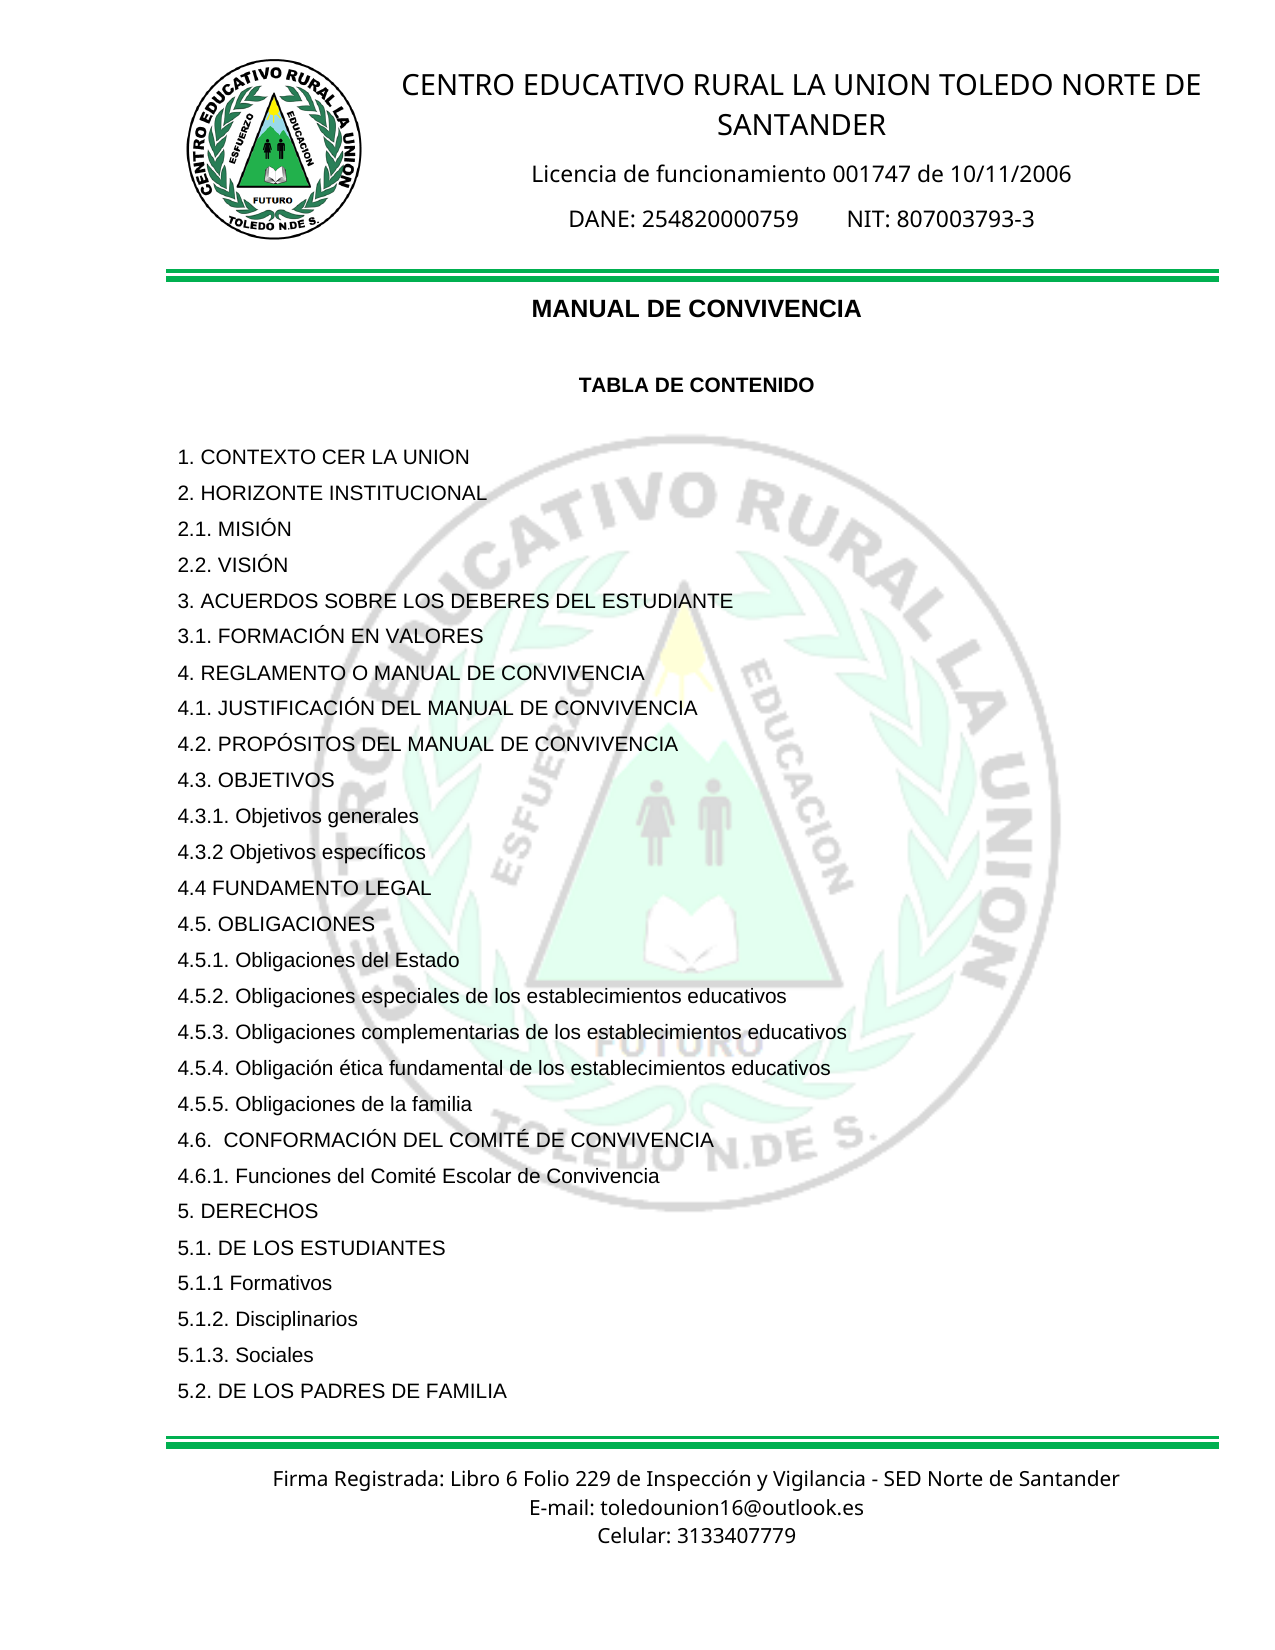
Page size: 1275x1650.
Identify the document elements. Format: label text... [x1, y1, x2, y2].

text TABLA DE CONTENIDO [177, 373, 1216, 397]
text 4.6.1. Funciones del Comité Escolar de Convivencia [177, 1163, 1216, 1187]
text 5.1. DE LOS ESTUDIANTES [177, 1235, 1216, 1259]
text 1. CONTEXTO CER LA UNION [177, 445, 1216, 469]
text 4.2. PROPÓSITOS DEL MANUAL DE CONVIVENCIA [177, 732, 1216, 756]
text 4.5.3. Obligaciones complementarias de los establecimientos educativos [177, 1020, 1216, 1044]
text 5. DERECHOS [177, 1199, 1216, 1223]
text 2. HORIZONTE INSTITUCIONAL [177, 481, 1216, 504]
text 5.2. DE LOS PADRES DE FAMILIA [177, 1379, 1216, 1403]
text 2.1. MISIÓN [177, 517, 1216, 541]
text 4.4 FUNDAMENTO LEGAL [177, 876, 1216, 900]
text 4.6. CONFORMACIÓN DEL COMITÉ DE CONVIVENCIA [177, 1127, 1216, 1151]
text 4.5. OBLIGACIONES [177, 912, 1216, 936]
text 2.2. VISIÓN [177, 552, 1216, 576]
text 5.1.3. Sociales [177, 1343, 1216, 1367]
text 4.3. OBJETIVOS [177, 768, 1216, 792]
text 4.3.1. Objetivos generales [177, 804, 1216, 828]
text 3. ACUERDOS SOBRE LOS DEBERES DEL ESTUDIANTE [177, 588, 1216, 612]
text 5.1.2. Disciplinarios [177, 1307, 1216, 1331]
picture [183, 53, 367, 246]
text 4.5.5. Obligaciones de la familia [177, 1092, 1216, 1116]
text 4.3.2 Objetivos específicos [177, 840, 1216, 864]
text 4.1. JUSTIFICACIÓN DEL MANUAL DE CONVIVENCIA [177, 696, 1216, 720]
text 4.5.2. Obligaciones especiales de los establecimientos educativos [177, 984, 1216, 1008]
text 5.1.1 Formativos [177, 1271, 1216, 1295]
text 3.1. FORMACIÓN EN VALORES [177, 624, 1216, 648]
text 4. REGLAMENTO O MANUAL DE CONVIVENCIA [177, 660, 1216, 684]
text MANUAL DE CONVIVENCIA [177, 294, 1216, 322]
text 4.5.1. Obligaciones del Estado [177, 948, 1216, 972]
text 4.5.4. Obligación ética fundamental de los establecimientos educativos [177, 1056, 1216, 1079]
